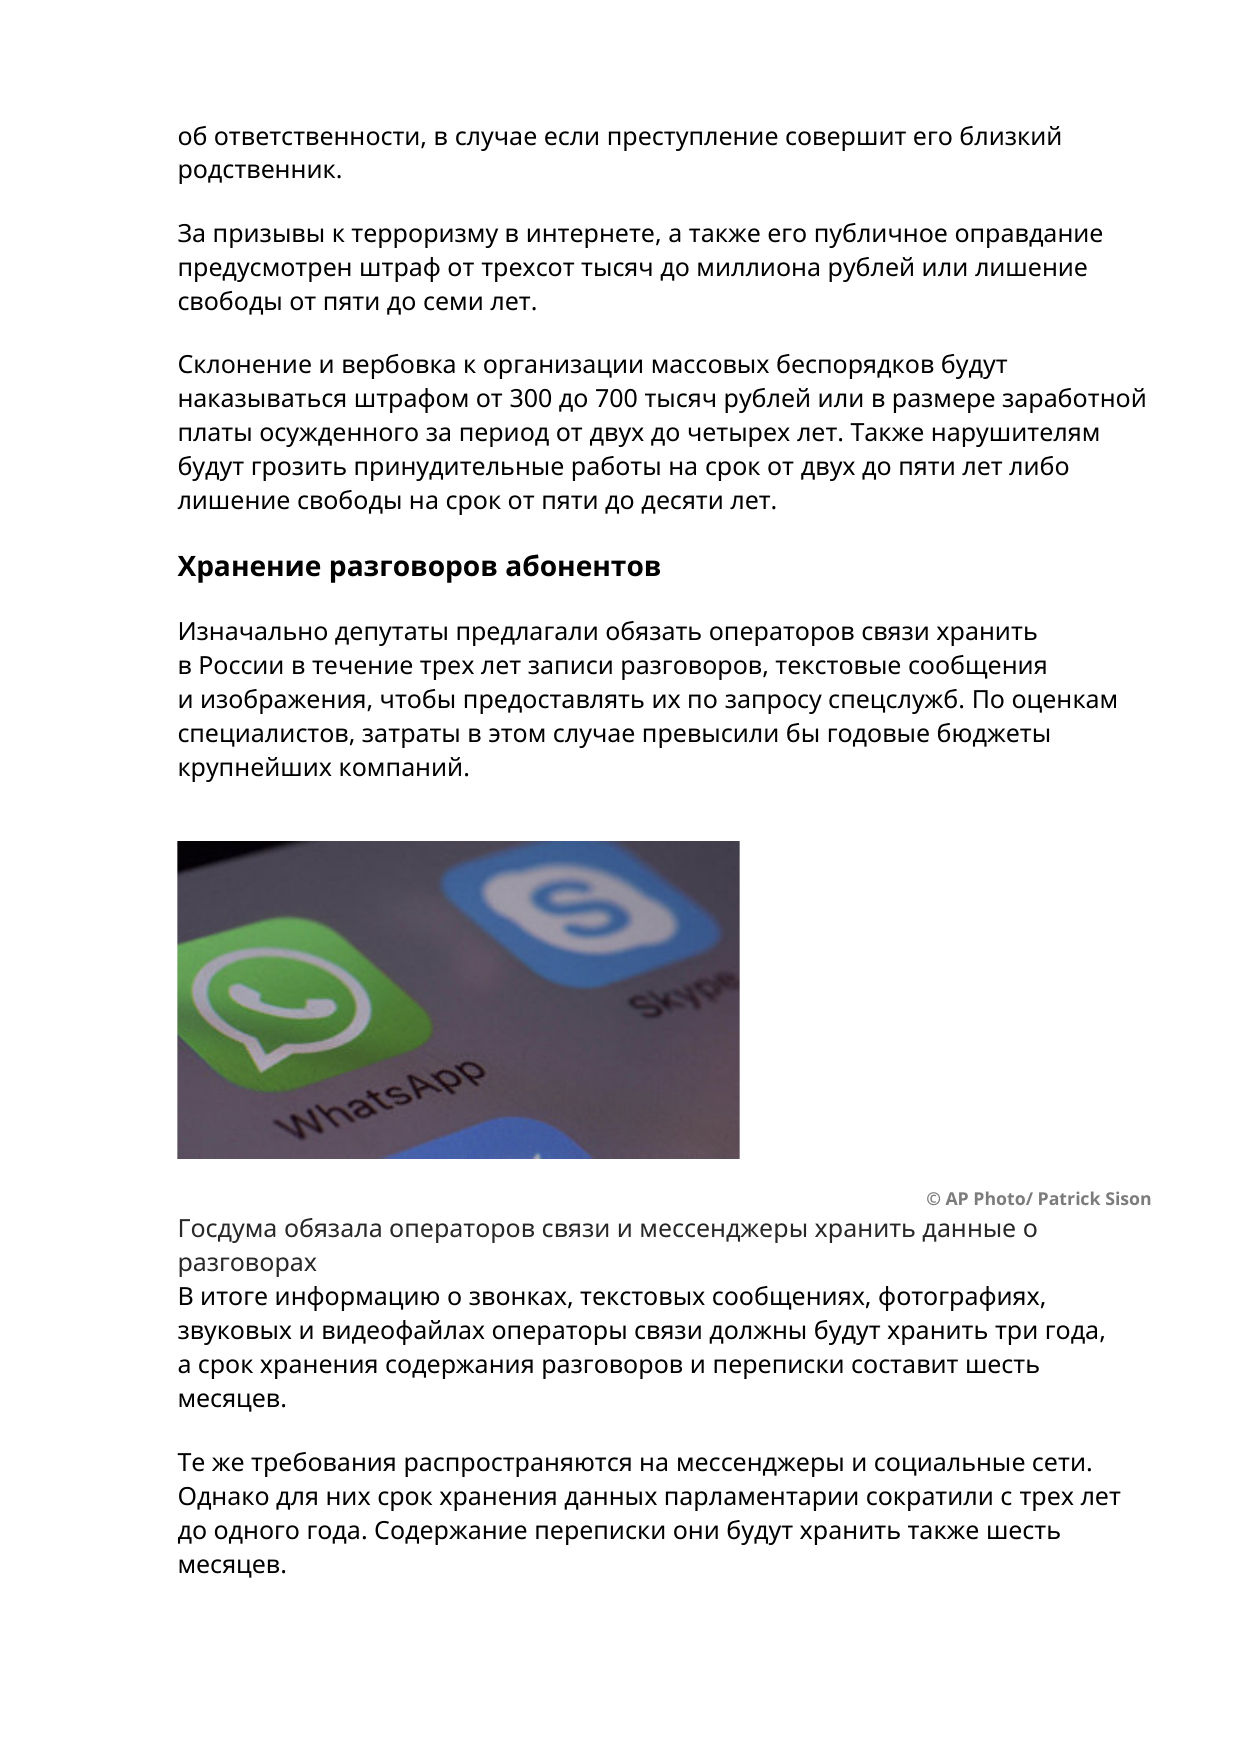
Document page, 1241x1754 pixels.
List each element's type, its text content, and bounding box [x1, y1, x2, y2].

text За призывы к терроризму в интернете, а также его публичное оправдание предусмотрен штраф от трехсот тысяч до миллиона рублей или лишение свободы от пяти до семи лет. [177, 215, 1152, 318]
text Склонение и вербовка к организации массовых беспорядков будут наказываться штрафом от 300 до 700 тысяч рублей или в размере заработной платы осужденного за период от двух до четырех лет. Также нарушителям будут грозить принудительные работы на срок от двух до пяти лет либо лишение свободы на срок от пяти до десяти лет. [177, 347, 1152, 517]
text Изначально депутаты предлагали обязать операторов связи хранить в России в течение трех лет записи разговоров, текстовые сообщения и изображения, чтобы предоставлять их по запросу спецслужб. По оценкам специалистов, затраты в этом случае превысили бы годовые бюджеты крупнейших компаний. [177, 614, 1152, 784]
text © AP Photo/ Patrick Sison [177, 1186, 1152, 1211]
text Хранение разговоров абонентов [177, 546, 1152, 584]
picture [177, 841, 740, 1159]
text Те же требования распространяются на мессенджеры и социальные сети. Однако для них срок хранения данных парламентарии сократили с трех лет до одного года. Содержание переписки они будут хранить также шесть месяцев. [177, 1444, 1152, 1580]
text Госдума обязала операторов связи и мессенджеры хранить данные о разговорах [177, 1211, 1152, 1279]
text В итоге информацию о звонках, текстовых сообщениях, фотографиях, звуковых и видеофайлах операторы связи должны будут хранить три года, а срок хранения содержания разговоров и переписки составит шесть месяцев. [177, 1279, 1152, 1415]
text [177, 118, 1152, 186]
